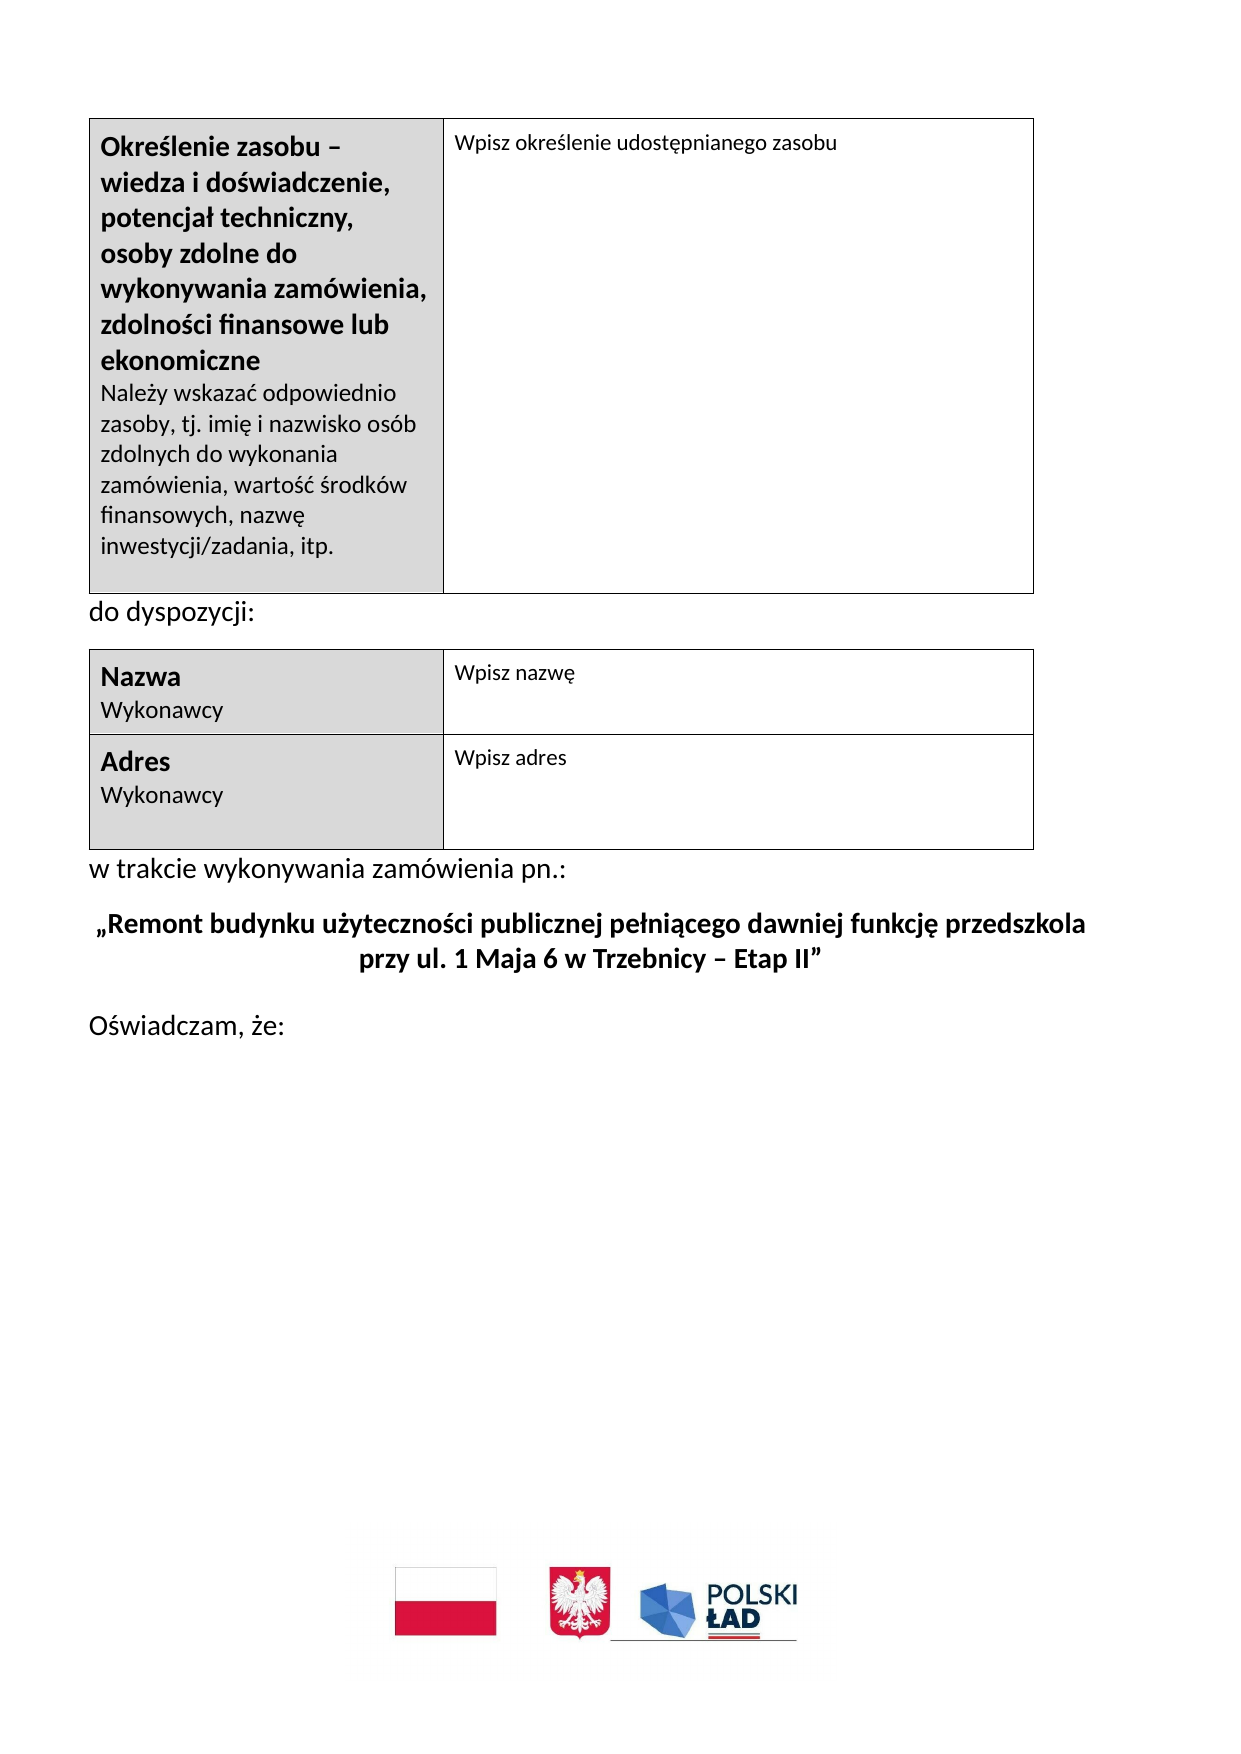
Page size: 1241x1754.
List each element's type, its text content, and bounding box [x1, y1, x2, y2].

table_header Nazwa Wykonawcy [90, 650, 443, 733]
table_header Określenie zasobu – wiedza i doświadczenie, potencjał techniczny, osoby zdolne do wykonywania zamówienia, zdolności finansowe lub ekonomiczne Należy wskazać odpowiednio zasoby, tj. imię i nazwisko osób zdolnych do wykonania zamówienia, wartość środków finansowych, nazwę inwestycji/zadania, itp. [90, 119, 443, 592]
text „Remont budynku użyteczności publicznej pełniącego dawniej funkcję przedszkola przy ul. 1 Maja 6 w Trzebnicy – Etap II” [89, 905, 1093, 976]
picture [344, 1522, 837, 1681]
text do dyspozycji: [89, 593, 1093, 629]
text w trakcie wykonywania zamówienia pn.: [89, 850, 1093, 886]
table_cell Adres Wykonawcy [90, 735, 443, 849]
text Oświadczam, że: [89, 1007, 1093, 1042]
